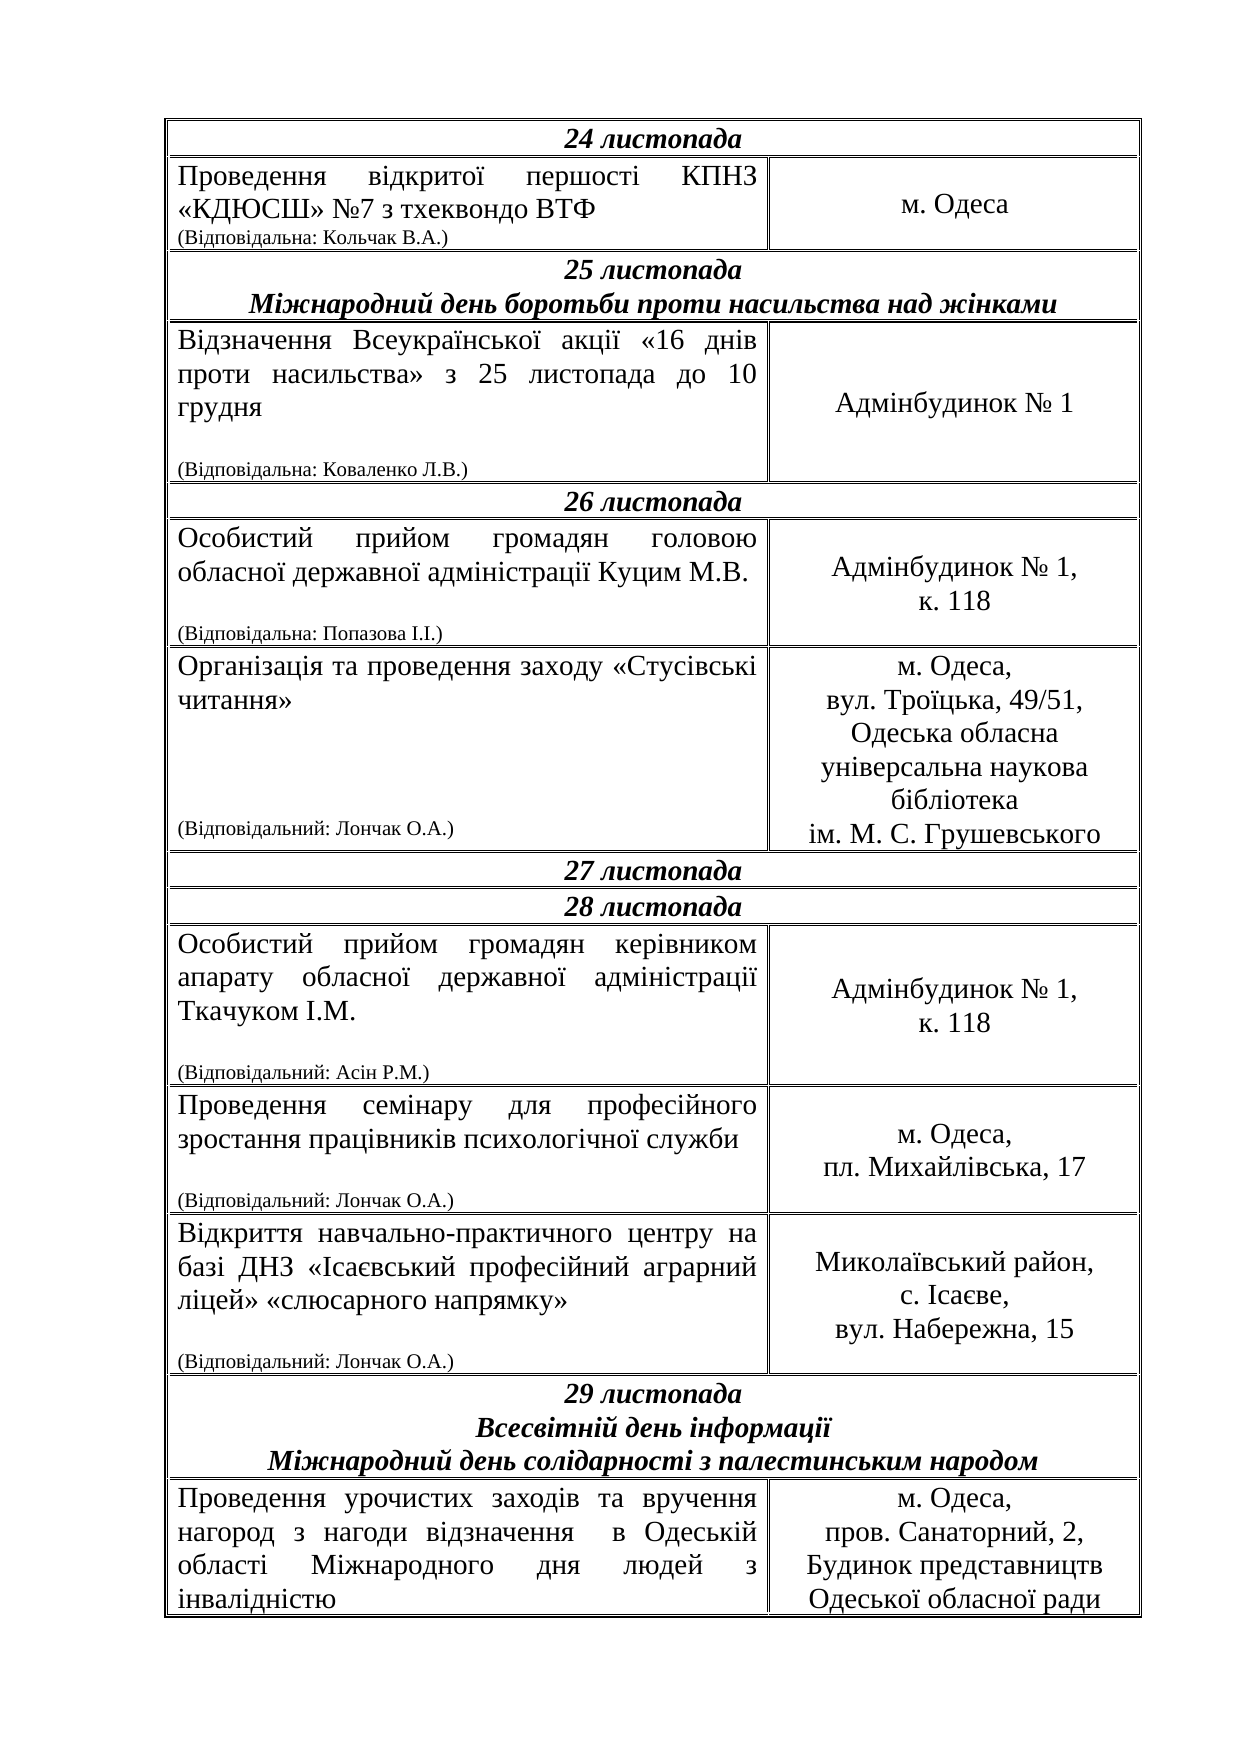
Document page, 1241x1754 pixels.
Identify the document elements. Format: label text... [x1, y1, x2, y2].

table_cell м. Одеса, пл. Михайлівська, 17 [769, 1084, 1140, 1212]
table_cell 24 листопада [168, 121, 1139, 155]
table_cell м. Одеса, вул. Троїцька, 49/51, Одеська обласна універсальна наукова бібліотека ім. М. С. Грушевського [769, 645, 1140, 849]
table_cell 25 листопада Міжнародний день боротьби проти насильства над жінками [166, 249, 1140, 319]
table_cell 27 листопада [168, 850, 1139, 886]
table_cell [166, 1477, 769, 1614]
table_cell 28 листопада [166, 886, 1140, 923]
table_cell Адмінбудинок № 1, к. 118 [769, 923, 1140, 1084]
table_cell м. Одеса [770, 155, 1139, 249]
table_cell Проведення семінару для професійного зростання працівників психологічної служби (Відповідальний: Лончак О.А.) [166, 1084, 769, 1212]
table_cell 26 листопада [168, 481, 1139, 517]
table_cell Миколаївський район, с. Ісаєве, вул. Набережна, 15 [769, 1212, 1140, 1373]
table_cell Особистий прийом громадян керівником апарату обласної державної адміністрації Ткачуком І.М. (Відповідальний: Асін Р.М.) [166, 923, 769, 1084]
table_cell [769, 1477, 1140, 1614]
table_cell Відкриття навчально-практичного центру на базі ДНЗ «Ісаєвський професійний аграрний ліцей» «слюсарного напрямку» (Відповідальний: Лончак О.А.) [166, 1212, 769, 1373]
table_cell Організація та проведення заходу «Стусівські читання» (Відповідальний: Лончак О.А.) [166, 645, 769, 849]
table_cell Адмінбудинок № 1, к. 118 [769, 517, 1140, 645]
table_cell Адмінбудинок № 1 [769, 319, 1140, 481]
table_cell Особистий прийом громадян головою обласної державної адміністрації Куцим М.В. (Відповідальна: Попазова І.І.) [166, 517, 769, 645]
table_cell Проведення відкритої першості КПНЗ «КДЮСШ» №7 з тхеквондо ВТФ (Відповідальна: Кольчак В.А.) [168, 155, 767, 249]
table_cell Відзначення Всеукраїнської акції «16 днів проти насильства» з 25 листопада до 10 грудня (Відповідальна: Коваленко Л.В.) [166, 319, 769, 481]
table_cell 29 листопада Всесвітній день інформації Міжнародний день солідарності з палестинським народом [166, 1373, 1140, 1477]
